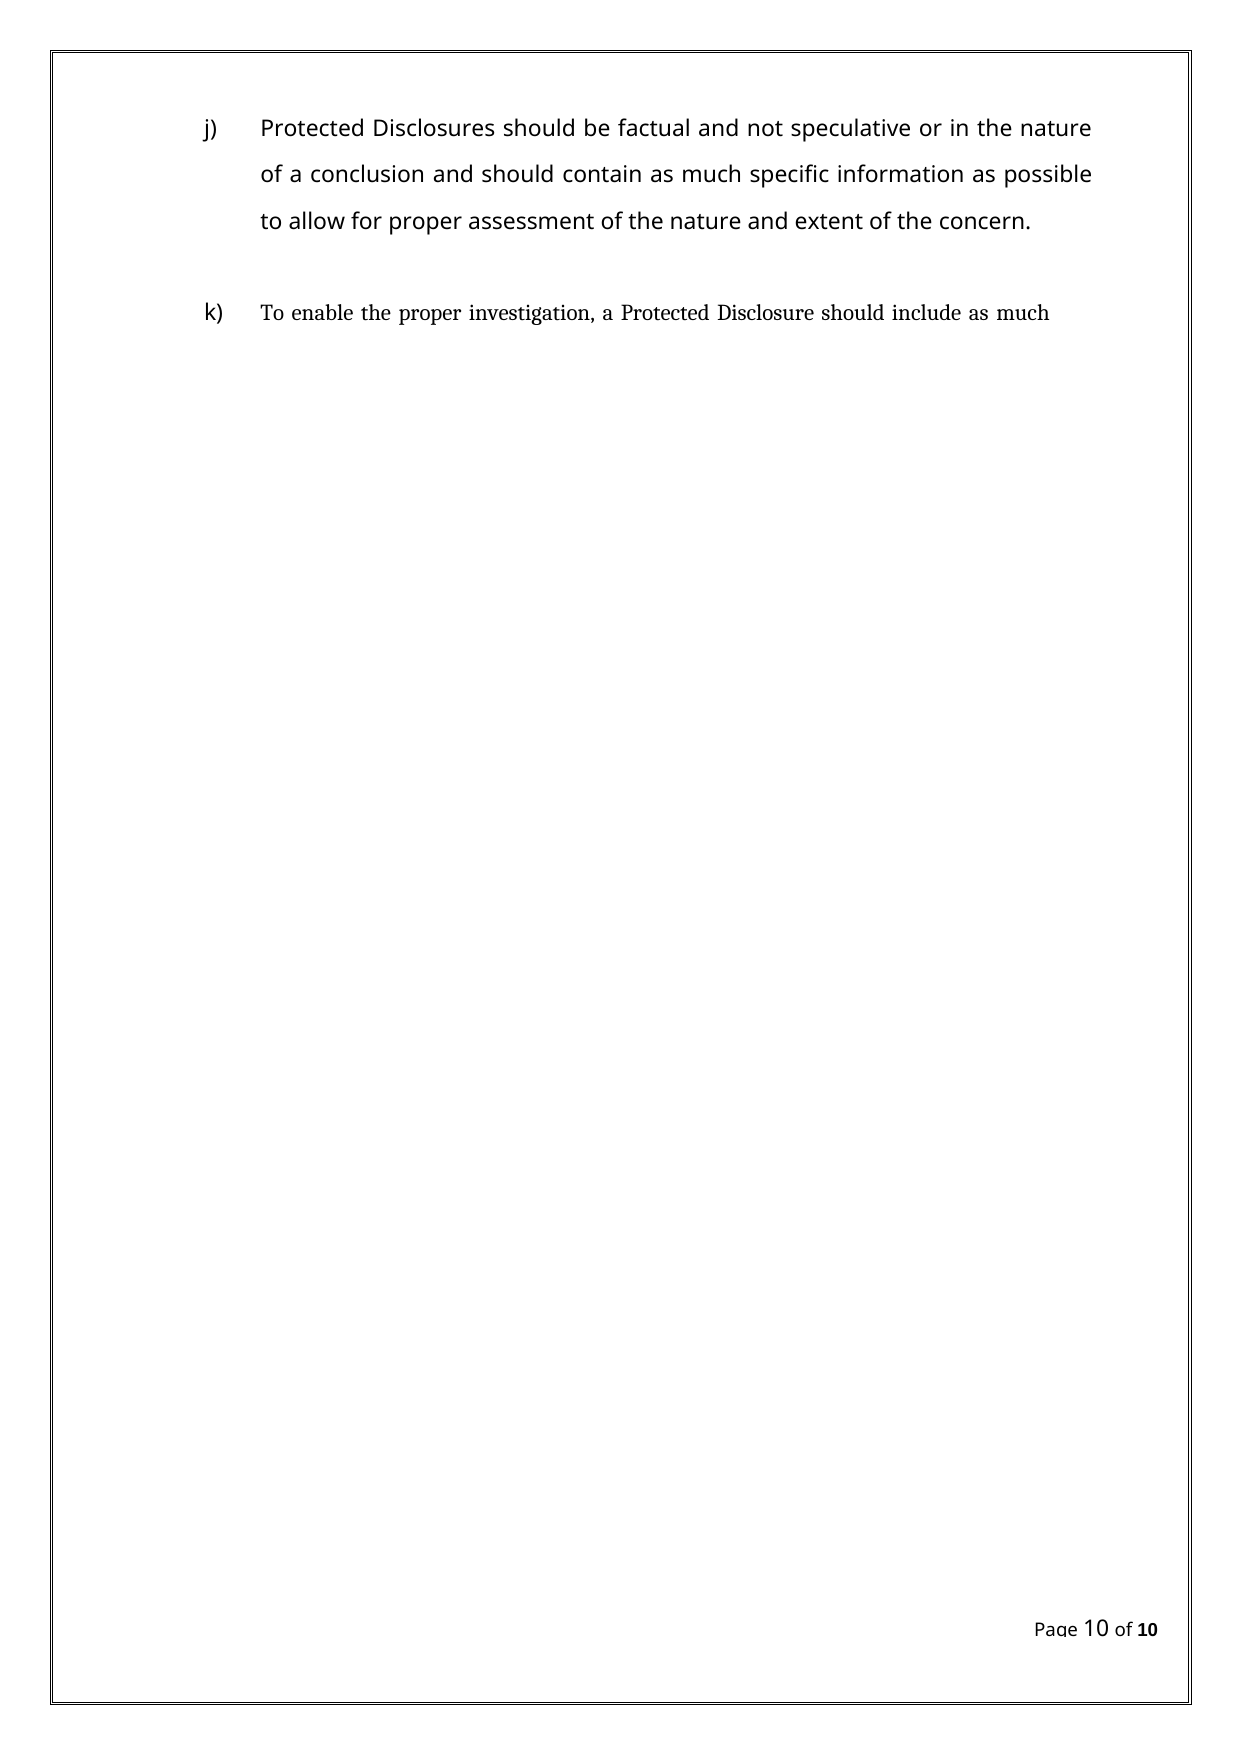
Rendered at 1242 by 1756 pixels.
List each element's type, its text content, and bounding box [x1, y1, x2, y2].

list Protected Disclosures should be factual and not speculative or in the nature of a conclusion and should contain as much specific information as possible to allow for proper assessment of the nature and extent of the concern. [204, 112, 1093, 237]
list To enable the proper investigation, a Protected Disclosure should include as much [204, 296, 1164, 327]
